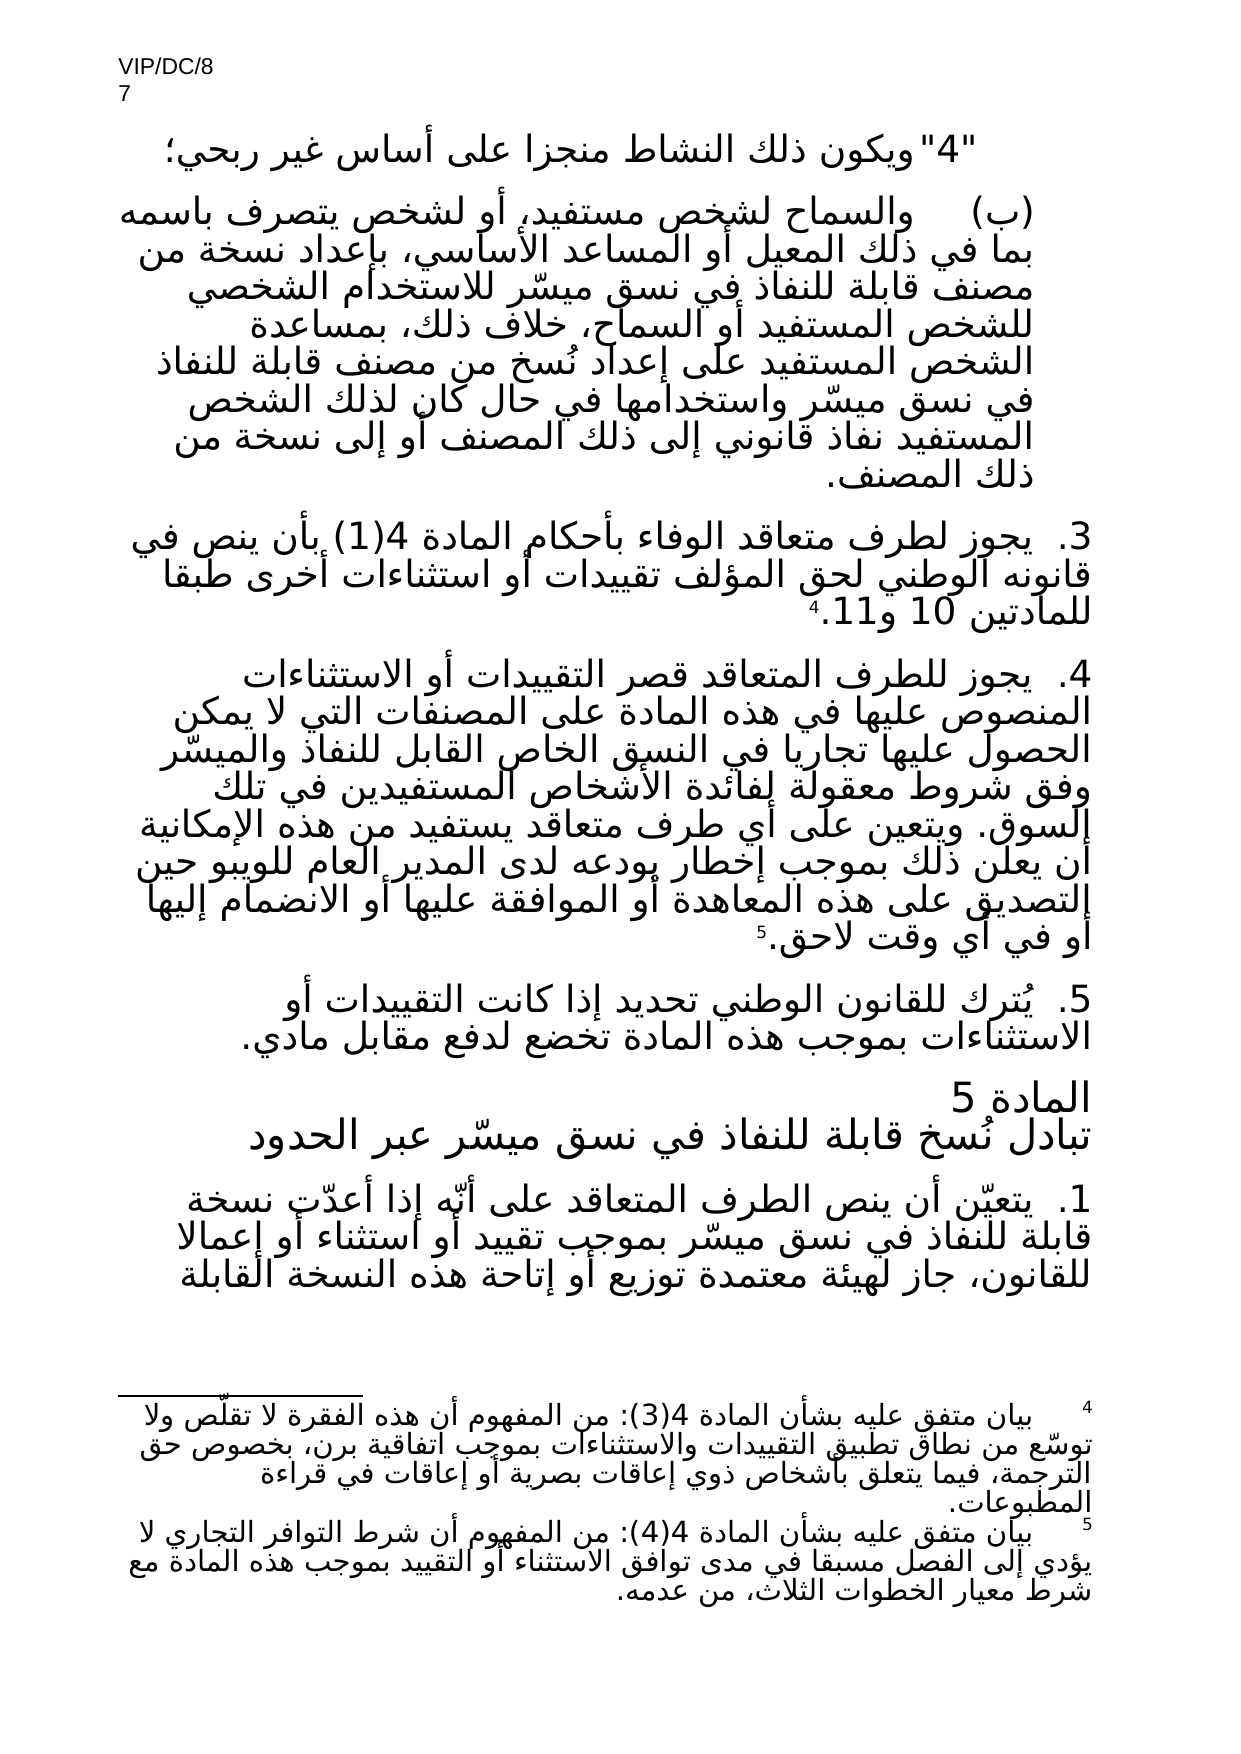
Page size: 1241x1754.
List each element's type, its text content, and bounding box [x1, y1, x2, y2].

text تبادل نُسخ قابلة للنفاذ في نسق ميسّر عبر الحدود [118, 1120, 1092, 1157]
text 3. يجوز لطرف متعاقد الوفاء بأحكام المادة 4(1) بأن ينص في قانونه الوطني لحق المؤلف تقييدات أو استثناءات أخرى طبقا للمادتين 10 و11. [118, 520, 1092, 632]
text 5. يُترك للقانون الوطني تحديد إذا كانت التقييدات أو الاستثناءات بموجب هذه المادة تخضع لدفع مقابل مادي. [118, 982, 1092, 1057]
text 4. يجوز للطرف المتعاقد قصر التقييدات أو الاستثناءات المنصوص عليها في هذه المادة على المصنفات التي لا يمكن الحصول عليها تجاريا في النسق الخاص القابل للنفاذ والميسّر وفق شروط معقولة لفائدة الأشخاص المستفيدين في تلك السوق. ويتعين على أي طرف متعاقد يستفيد من هذه الإمكانية أن يعلن ذلك بموجب إخطار يودعه لدى المدير العام للويبو حين التصديق على هذه المعاهدة أو الموافقة عليها أو الانضمام إليها أو في أي وقت لاحق. [118, 657, 1092, 957]
text (ب) والسماح لشخص مستفيد، أو لشخص يتصرف باسمه بما في ذلك المعيل أو المساعد الأساسي، بإعداد نسخة من مصنف قابلة للنفاذ في نسق ميسّر للاستخدام الشخصي للشخص المستفيد أو السماح، خلاف ذلك، بمساعدة الشخص المستفيد على إعداد نُسخ من مصنف قابلة للنفاذ في نسق ميسّر واستخدامها في حال كان لذلك الشخص المستفيد نفاذ قانوني إلى ذلك المصنف أو إلى نسخة من ذلك المصنف. [118, 195, 1035, 495]
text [118, 1182, 1092, 1295]
text المادة 5 [118, 1082, 1092, 1120]
text "4" ويكون ذلك النشاط منجزا على أساس غير ربحي؛ [118, 132, 977, 170]
